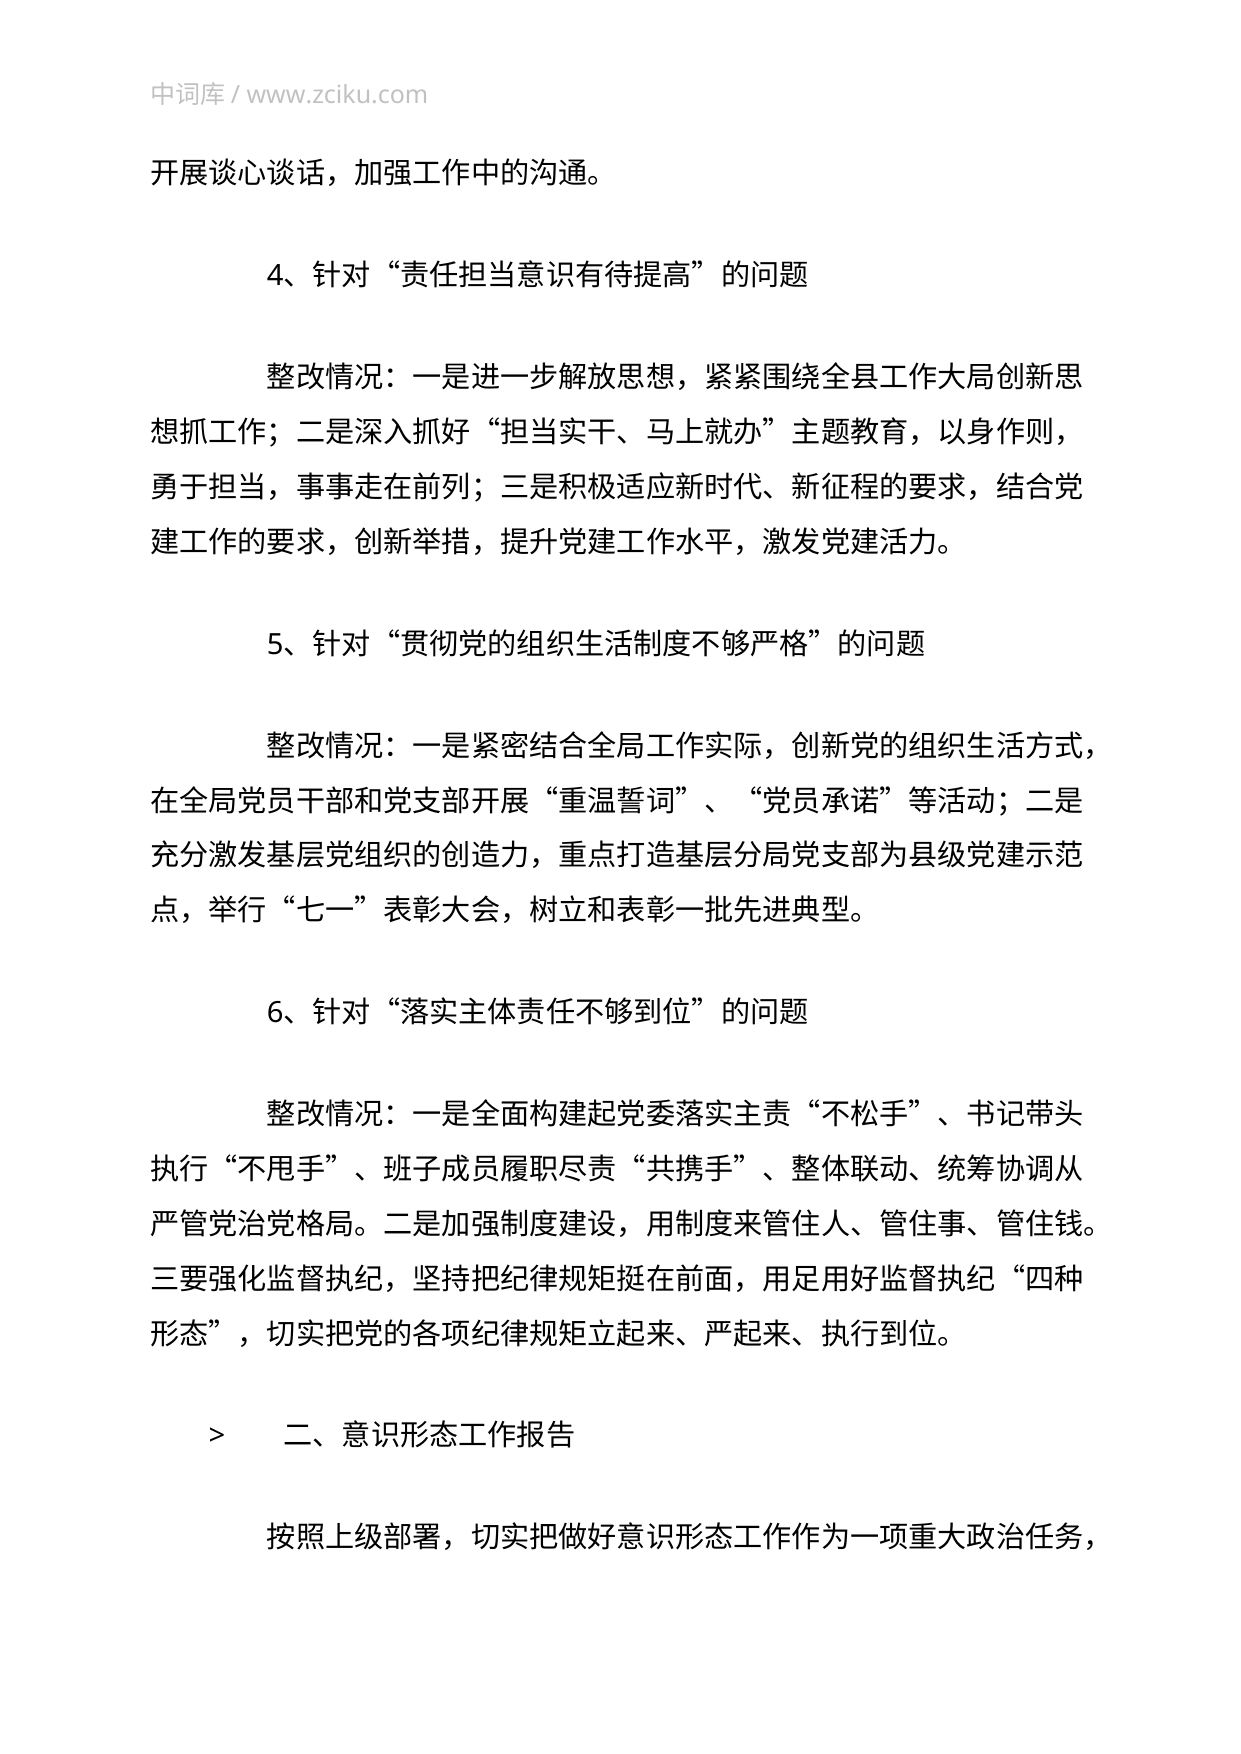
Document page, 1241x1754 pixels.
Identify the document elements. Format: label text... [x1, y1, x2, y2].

text 4、针对“责任担当意识有待提高”的问题 [150, 252, 1090, 294]
text 6、针对“落实主体责任不够到位”的问题 [150, 989, 1090, 1031]
text > 二、意识形态工作报告 [150, 1412, 1090, 1454]
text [150, 1514, 1090, 1556]
text 整改情况：一是紧密结合全局工作实际，创新党的组织生活方式，在全局党员干部和党支部开展“重温誓词”、“党员承诺”等活动；二是充分激发基层党组织的创造力，重点打造基层分局党支部为县级党建示范点，举行“七一”表彰大会，树立和表彰一批先进典型。 [150, 722, 1090, 929]
text 整改情况：一是全面构建起党委落实主责“不松手”、书记带头执行“不甩手”、班子成员履职尽责“共携手”、整体联动、统筹协调从严管党治党格局。二是加强制度建设，用制度来管住人、管住事、管住钱。三要强化监督执纪，坚持把纪律规矩挺在前面，用足用好监督执纪“四种形态”，切实把党的各项纪律规矩立起来、严起来、执行到位。 [150, 1091, 1090, 1352]
text 5、针对“贯彻党的组织生活制度不够严格”的问题 [150, 620, 1090, 663]
text 整改情况：一是进一步解放思想，紧紧围绕全县工作大局创新思想抓工作；二是深入抓好“担当实干、马上就办”主题教育，以身作则，勇于担当，事事走在前列；三是积极适应新时代、新征程的要求，结合党建工作的要求，创新举措，提升党建工作水平，激发党建活力。 [150, 354, 1090, 561]
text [150, 150, 1090, 192]
